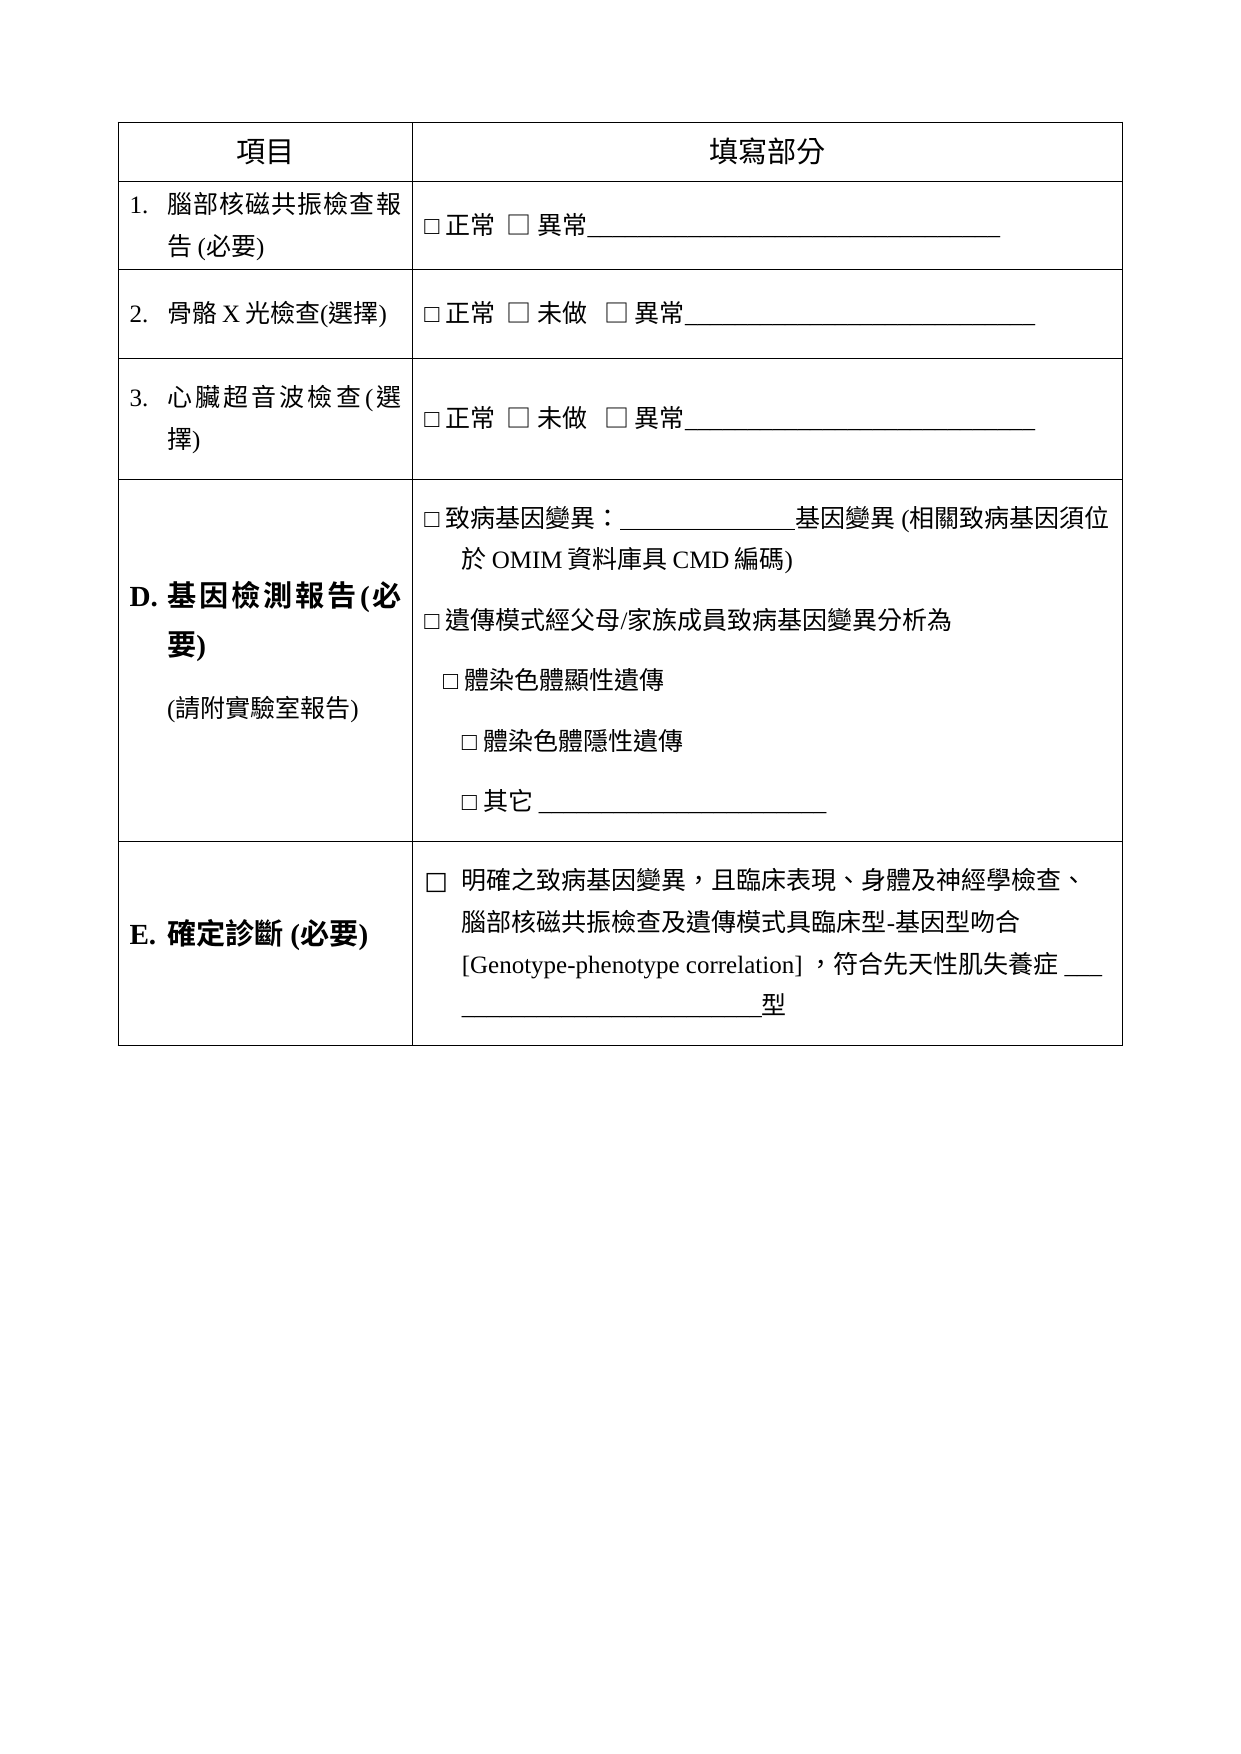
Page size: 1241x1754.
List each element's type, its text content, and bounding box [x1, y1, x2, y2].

table_cell □ 正常 □ 未做 □ 異常____________________________ [413, 270, 1122, 358]
table_cell □ 致病基因變異：＿＿＿＿＿＿＿基因變異 (相關致病基因須位於OMIM資料庫具CMD編碼) □ 遺傳模式經父母/家族成員致病基因變異分析為 □ 體染色體顯性遺傳 □ 體染色體隱性遺傳 □ 其它 _______________________ [413, 480, 1122, 841]
table_cell 腦部核磁共振檢查報告 (必要) [119, 182, 412, 269]
table_cell 明確之致病基因變異，且臨床表現、身體及神經學檢查、腦部核磁共振檢查及遺傳模式具臨床型-基因型吻合 [Genotype-phenotype correlation] ，符合先天性肌失養症 ___________________________型 [413, 842, 1122, 1045]
table_cell 確定診斷 (必要) [119, 842, 412, 1045]
table_header 填寫部分 [413, 123, 1122, 181]
table_cell 心臟超音波檢查(選擇) [119, 359, 412, 478]
table_cell 基因檢測報告(必要) (請附實驗室報告) [119, 480, 412, 841]
table_cell □ 正常 □ 未做 □ 異常____________________________ [413, 359, 1122, 478]
table_cell □ 正常 □ 異常_________________________________ [413, 182, 1122, 269]
table_header 項目 [119, 123, 412, 181]
table_cell 骨骼X光檢查(選擇) [119, 270, 412, 358]
